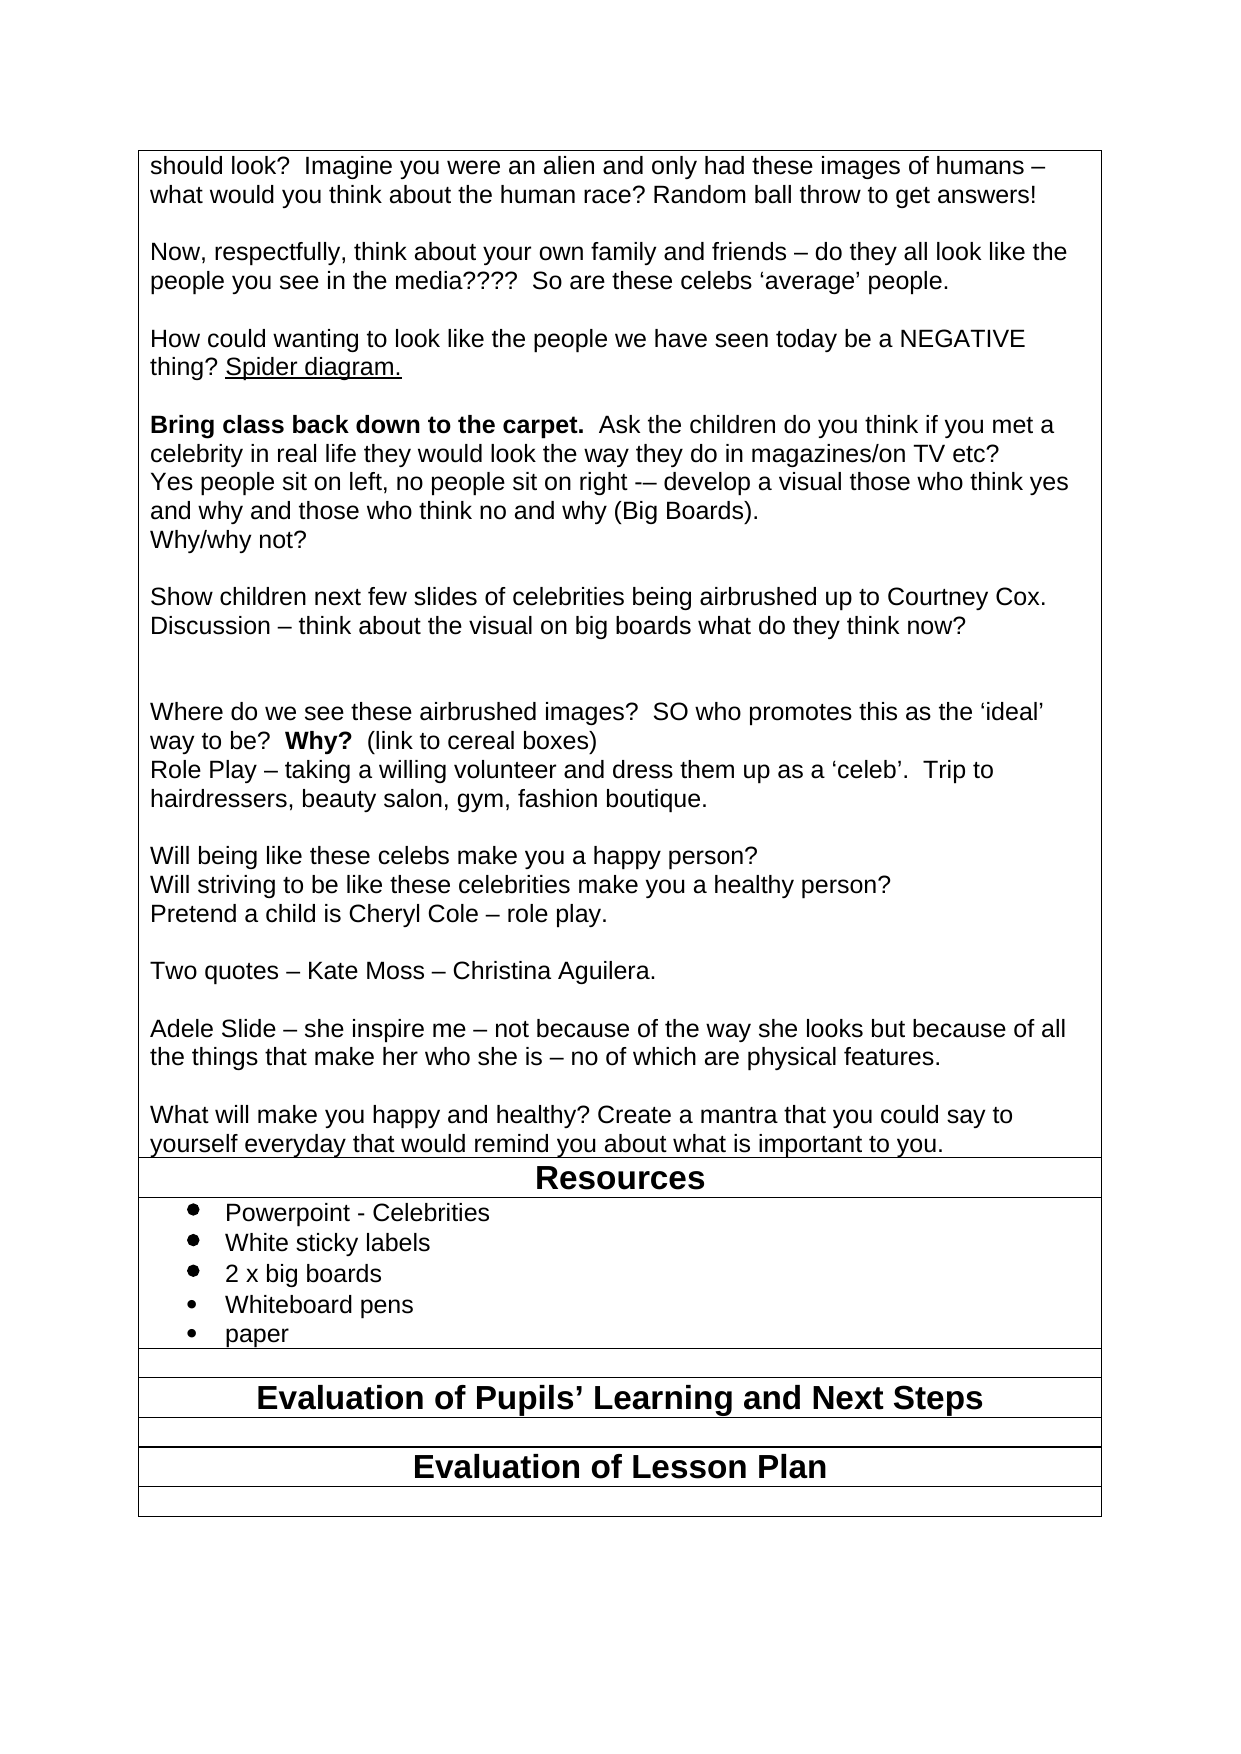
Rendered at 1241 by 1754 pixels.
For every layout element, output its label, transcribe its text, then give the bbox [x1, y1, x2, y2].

table_cell Evaluation of Lesson Plan [139, 1448, 1101, 1486]
table_cell Powerpoint - Celebrities White sticky labels 2 x big boards Whiteboard pens paper [139, 1198, 1101, 1347]
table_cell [139, 151, 1101, 1157]
table_cell Resources [139, 1158, 1101, 1197]
table_cell [139, 1487, 1101, 1516]
table_cell [139, 1349, 1101, 1377]
table_cell [139, 1418, 1101, 1446]
table_cell Evaluation of Pupils’ Learning and Next Steps [139, 1378, 1101, 1417]
